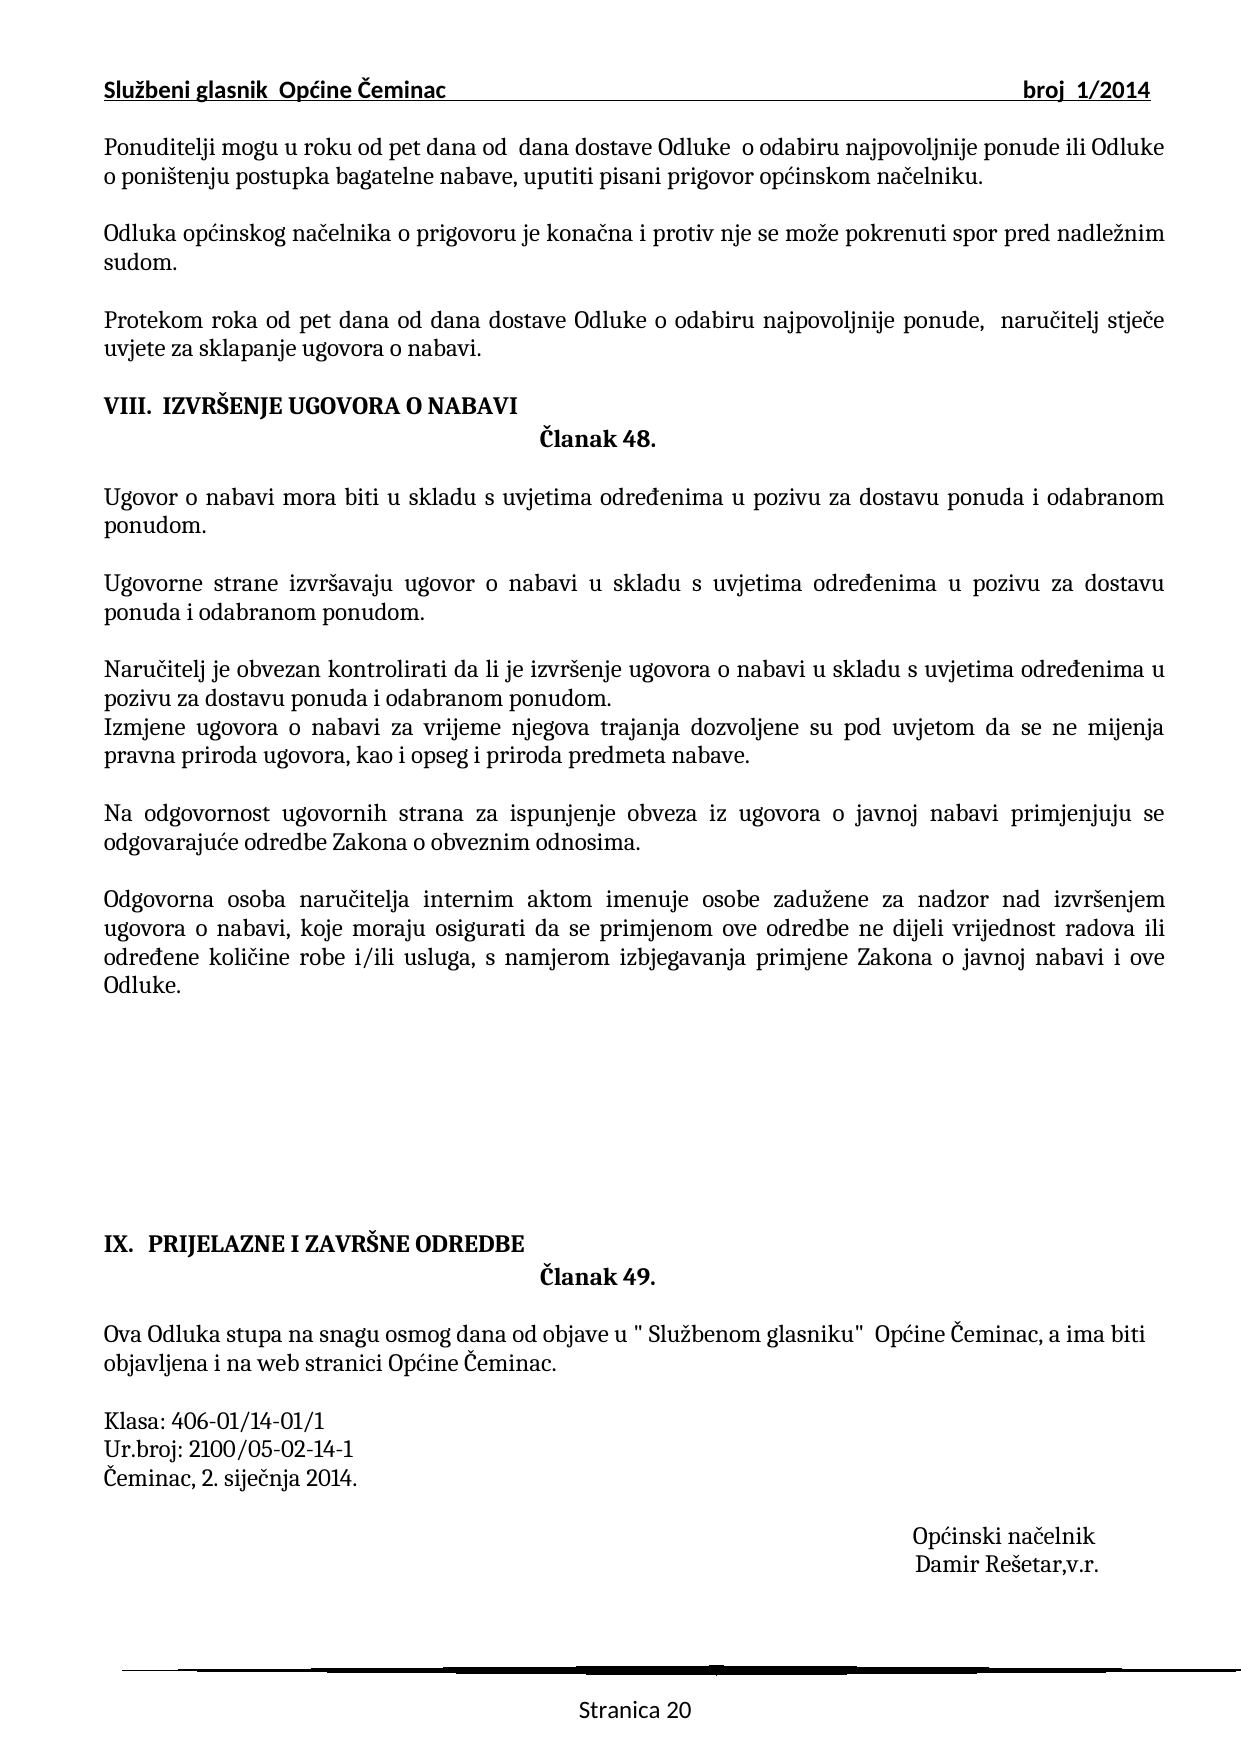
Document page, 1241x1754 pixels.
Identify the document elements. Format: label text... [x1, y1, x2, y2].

list PRIJELAZNE I ZAVRŠNE ODREDBE [103, 1230, 1166, 1259]
list IZVRŠENJE UGOVORA O NABAVI [103, 392, 1166, 421]
text Članak 49. [29, 1263, 1166, 1292]
text Članak 48. [29, 425, 1166, 454]
text Ugovor o nabavi mora biti u skladu s uvjetima određenima u pozivu za dostavu ponuda i odabranom ponudom. [103, 482, 1166, 540]
text Odgovorna osoba naručitelja internim aktom imenuje osobe zadužene za nadzor nad izvršenjem ugovora o nabavi, koje moraju osigurati da se primjenom ove odredbe ne dijeli vrijednost radova ili određene količine robe i/ili usluga, s namjerom izbjegavanja primjene Zakona o javnoj nabavi i ove Odluke. [103, 885, 1166, 1000]
text Ugovorne strane izvršavaju ugovor o nabavi u skladu s uvjetima određenima u pozivu za dostavu ponuda i odabranom ponudom. [103, 569, 1166, 626]
text Čeminac, 2. siječnja 2014. [103, 1464, 1166, 1493]
text Općinski načelnik [842, 1522, 1166, 1550]
text Naručitelj je obvezan kontrolirati da li je izvršenje ugovora o nabavi u skladu s uvjetima određenima u pozivu za dostavu ponuda i odabranom ponudom. [103, 655, 1166, 712]
text Izmjene ugovora o nabavi za vrijeme njegova trajanja dozvoljene su pod uvjetom da se ne mijenja pravna priroda ugovora, kao i opseg i priroda predmeta nabave. [103, 712, 1166, 770]
text Na odgovornost ugovornih strana za ispunjenje obveza iz ugovora o javnoj nabavi primjenjuju se odgovarajuće odredbe Zakona o obveznim odnosima. [103, 799, 1166, 856]
text Ur.broj: 2100/05-02-14-1 [103, 1435, 1166, 1464]
text Ova Odluka stupa na snagu osmog dana od objave u " Službenom glasniku" Općine Čeminac, a ima biti objavljena i na web stranici Općine Čeminac. [103, 1320, 1166, 1378]
text Klasa: 406-01/14-01/1 [103, 1407, 1166, 1435]
text Damir Rešetar,v.r. [842, 1550, 1166, 1579]
text Protekom roka od pet dana od dana dostave Odluke o odabiru najpovoljnije ponude, naručitelj stječe uvjete za sklapanje ugovora o nabavi. [103, 306, 1166, 363]
text Odluka općinskog načelnika o prigovoru je konačna i protiv nje se može pokrenuti spor pred nadležnim sudom. [103, 219, 1166, 277]
text Ponuditelji mogu u roku od pet dana od dana dostave Odluke o odabiru najpovoljnije ponude ili Odluke o poništenju postupka bagatelne nabave, uputiti pisani prigovor općinskom načelniku. [103, 133, 1166, 191]
